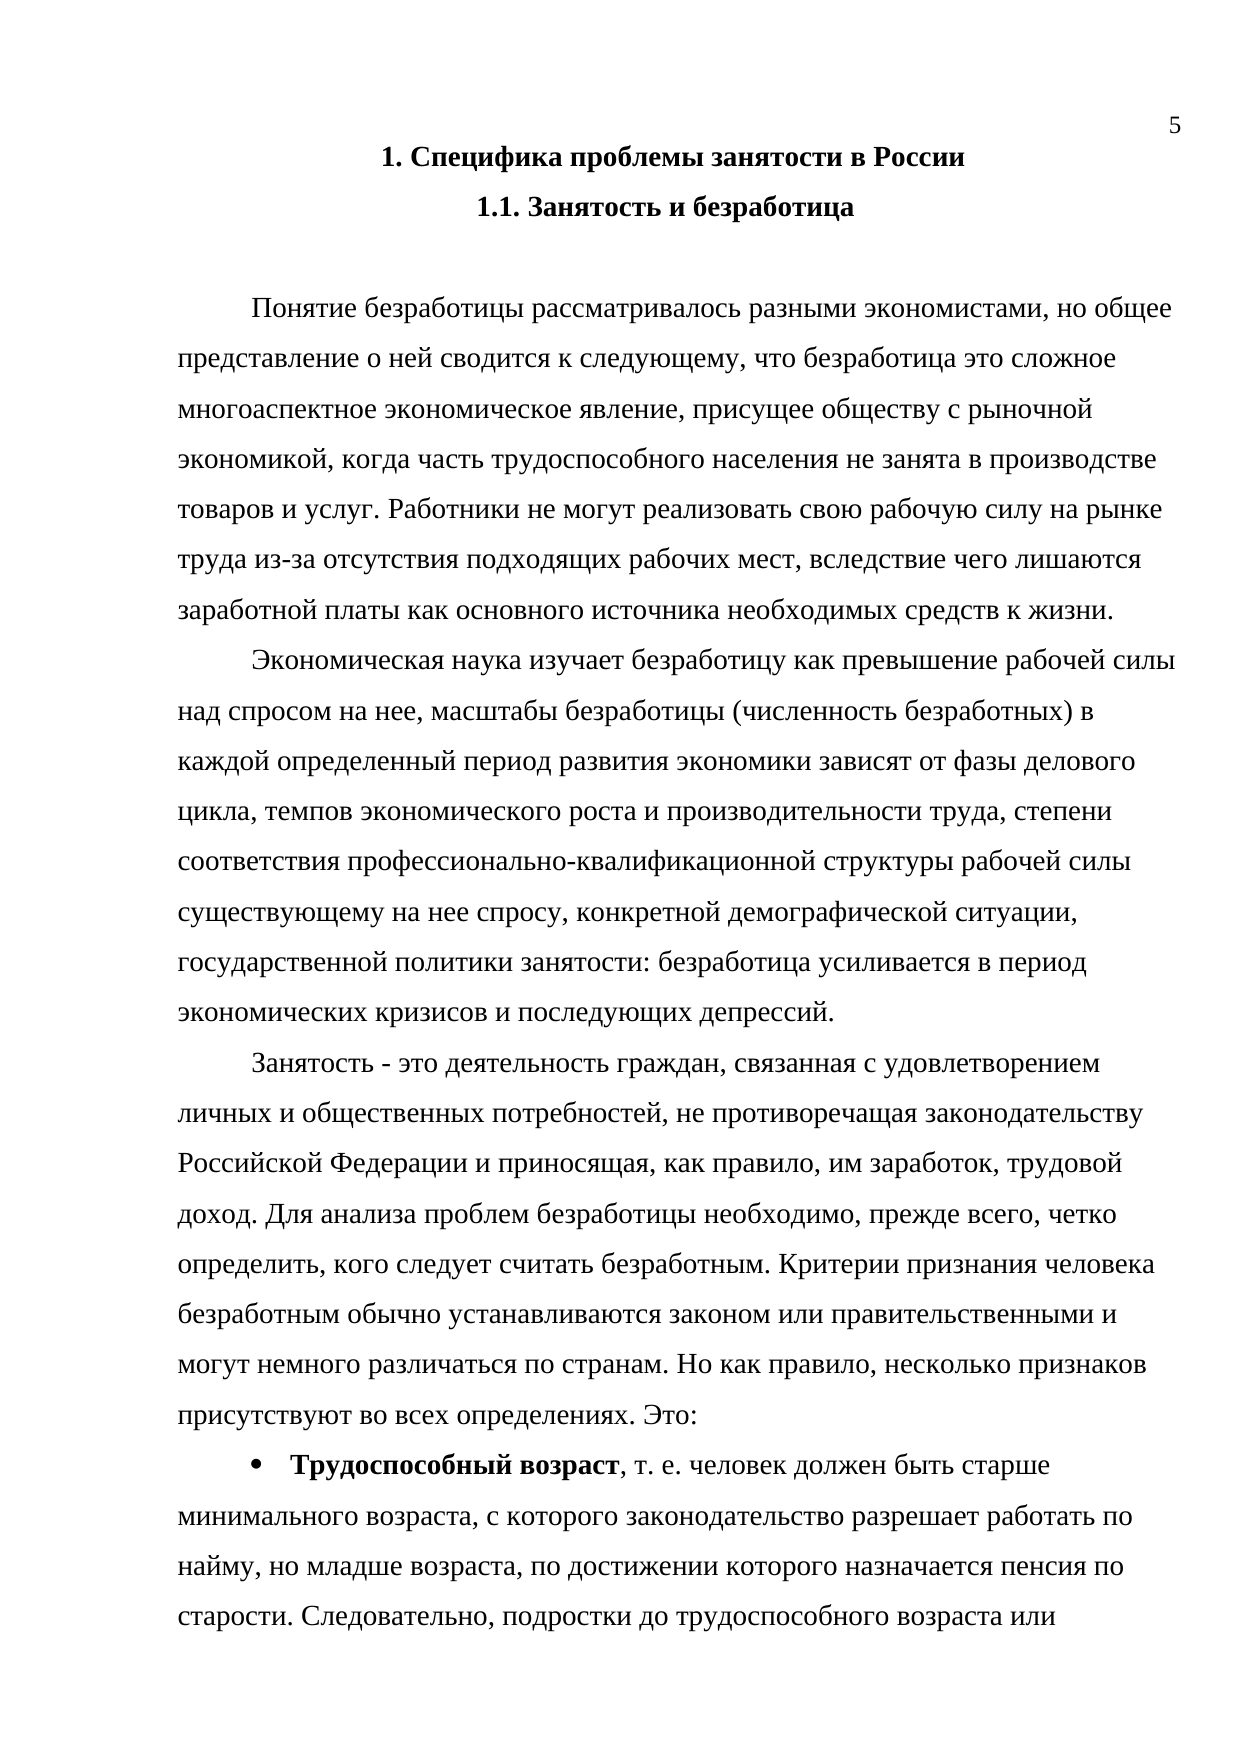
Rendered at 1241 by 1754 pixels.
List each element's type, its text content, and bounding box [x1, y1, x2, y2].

text Экономическая наука изучает безработицу как превышение рабочей силы над спросом на нее, масштабы безработицы (численность безработных) в каждой определенный период развития экономики зависят от фазы делового цикла, темпов экономического роста и производительности труда, степени соответствия профессионально-квалификационной структуры рабочей силы существующему на нее спросу, конкретной демографической ситуации, государственной политики занятости: безработица усиливается в период экономических кризисов и последующих депрессий. [177, 642, 1181, 1028]
text 1. Специфика проблемы занятости в России [177, 139, 1181, 173]
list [177, 1447, 1181, 1632]
text Понятие безработицы рассматривалось разными экономистами, но общее представление о ней сводится к следующему, что безработица это сложное многоаспектное экономическое явление, присущее обществу с рыночной экономикой, когда часть трудоспособного населения не занята в производстве товаров и услуг. Работники не могут реализовать свою рабочую силу на рынке труда из-за отсутствия подходящих рабочих мест, вследствие чего лишаются заработной платы как основного источника необходимых средств к жизни. [177, 290, 1181, 626]
text Занятость - это деятельность граждан, связанная с удовлетворением личных и общественных потребностей, не противоречащая законодательству Российской Федерации и приносящая, как правило, им заработок, трудовой доход. Для анализа проблем безработицы необходимо, прежде всего, четко определить, кого следует считать безработным. Критерии признания человека безработным обычно устанавливаются законом или правительственными и могут немного различаться по странам. Но как правило, несколько признаков присутствуют во всех определениях. Это: [177, 1045, 1181, 1431]
text 1.1. Занятость и безработица [177, 189, 1181, 223]
